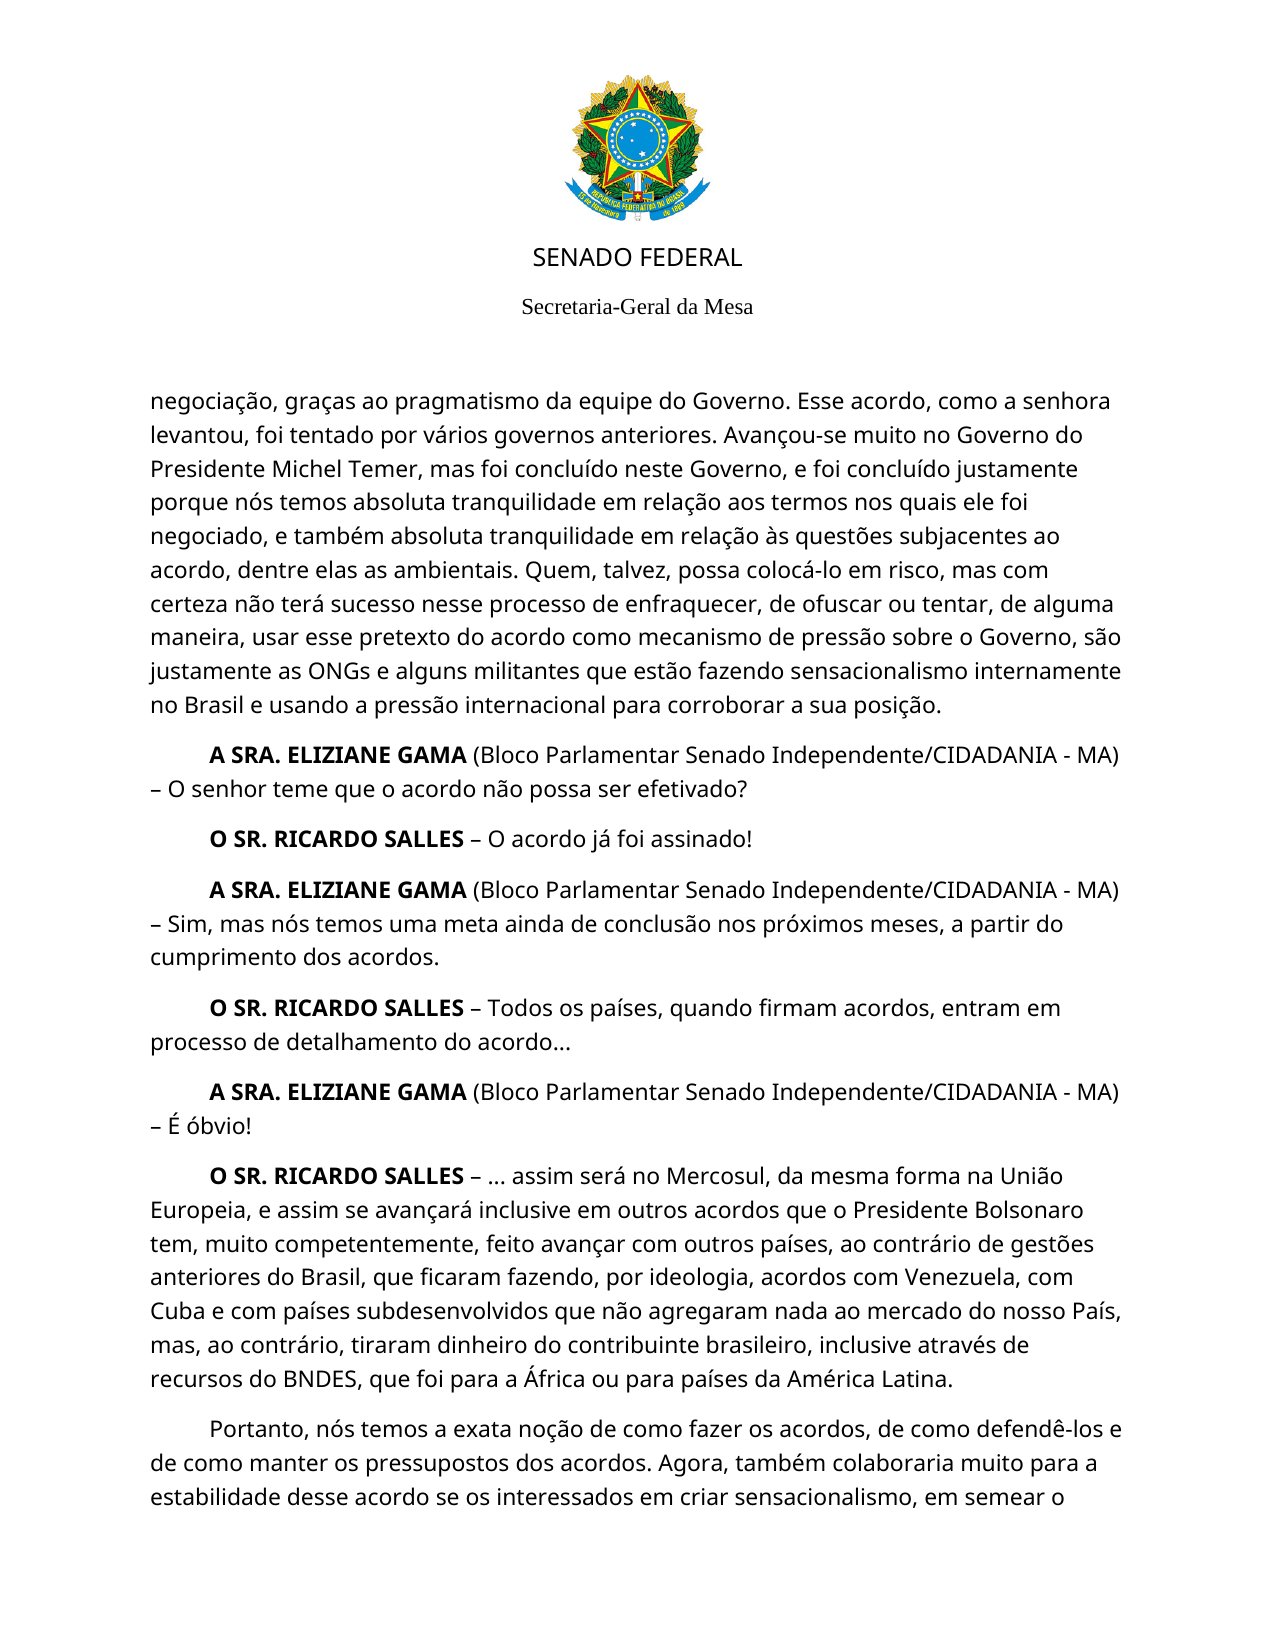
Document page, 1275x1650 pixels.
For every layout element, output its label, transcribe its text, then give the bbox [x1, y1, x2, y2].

text O SR. RICARDO SALLES – O acordo já foi assinado! [150, 823, 1125, 854]
text O SR. RICARDO SALLES – Todos os países, quando firmam acordos, entram em processo de detalhamento do acordo... [150, 992, 1125, 1057]
text O SR. RICARDO SALLES – ... assim será no Mercosul, da mesma forma na União Europeia, e assim se avançará inclusive em outros acordos que o Presidente Bolsonaro tem, muito competentemente, feito avançar com outros países, ao contrário de gestões anteriores do Brasil, que ficaram fazendo, por ideologia, acordos com Venezuela, com Cuba e com países subdesenvolvidos que não agregaram nada ao mercado do nosso País, mas, ao contrário, tiraram dinheiro do contribuinte brasileiro, inclusive através de recursos do BNDES, que foi para a África ou para países da América Latina. [150, 1160, 1125, 1394]
picture [564, 75, 711, 221]
text A SRA. ELIZIANE GAMA (Bloco Parlamentar Senado Independente/CIDADANIA - MA) – É óbvio! [150, 1076, 1125, 1141]
text A SRA. ELIZIANE GAMA (Bloco Parlamentar Senado Independente/CIDADANIA - MA) – O senhor teme que o acordo não possa ser efetivado? [150, 739, 1125, 804]
text A SRA. ELIZIANE GAMA (Bloco Parlamentar Senado Independente/CIDADANIA - MA) – Sim, mas nós temos uma meta ainda de conclusão nos próximos meses, a partir do cumprimento dos acordos. [150, 874, 1125, 972]
